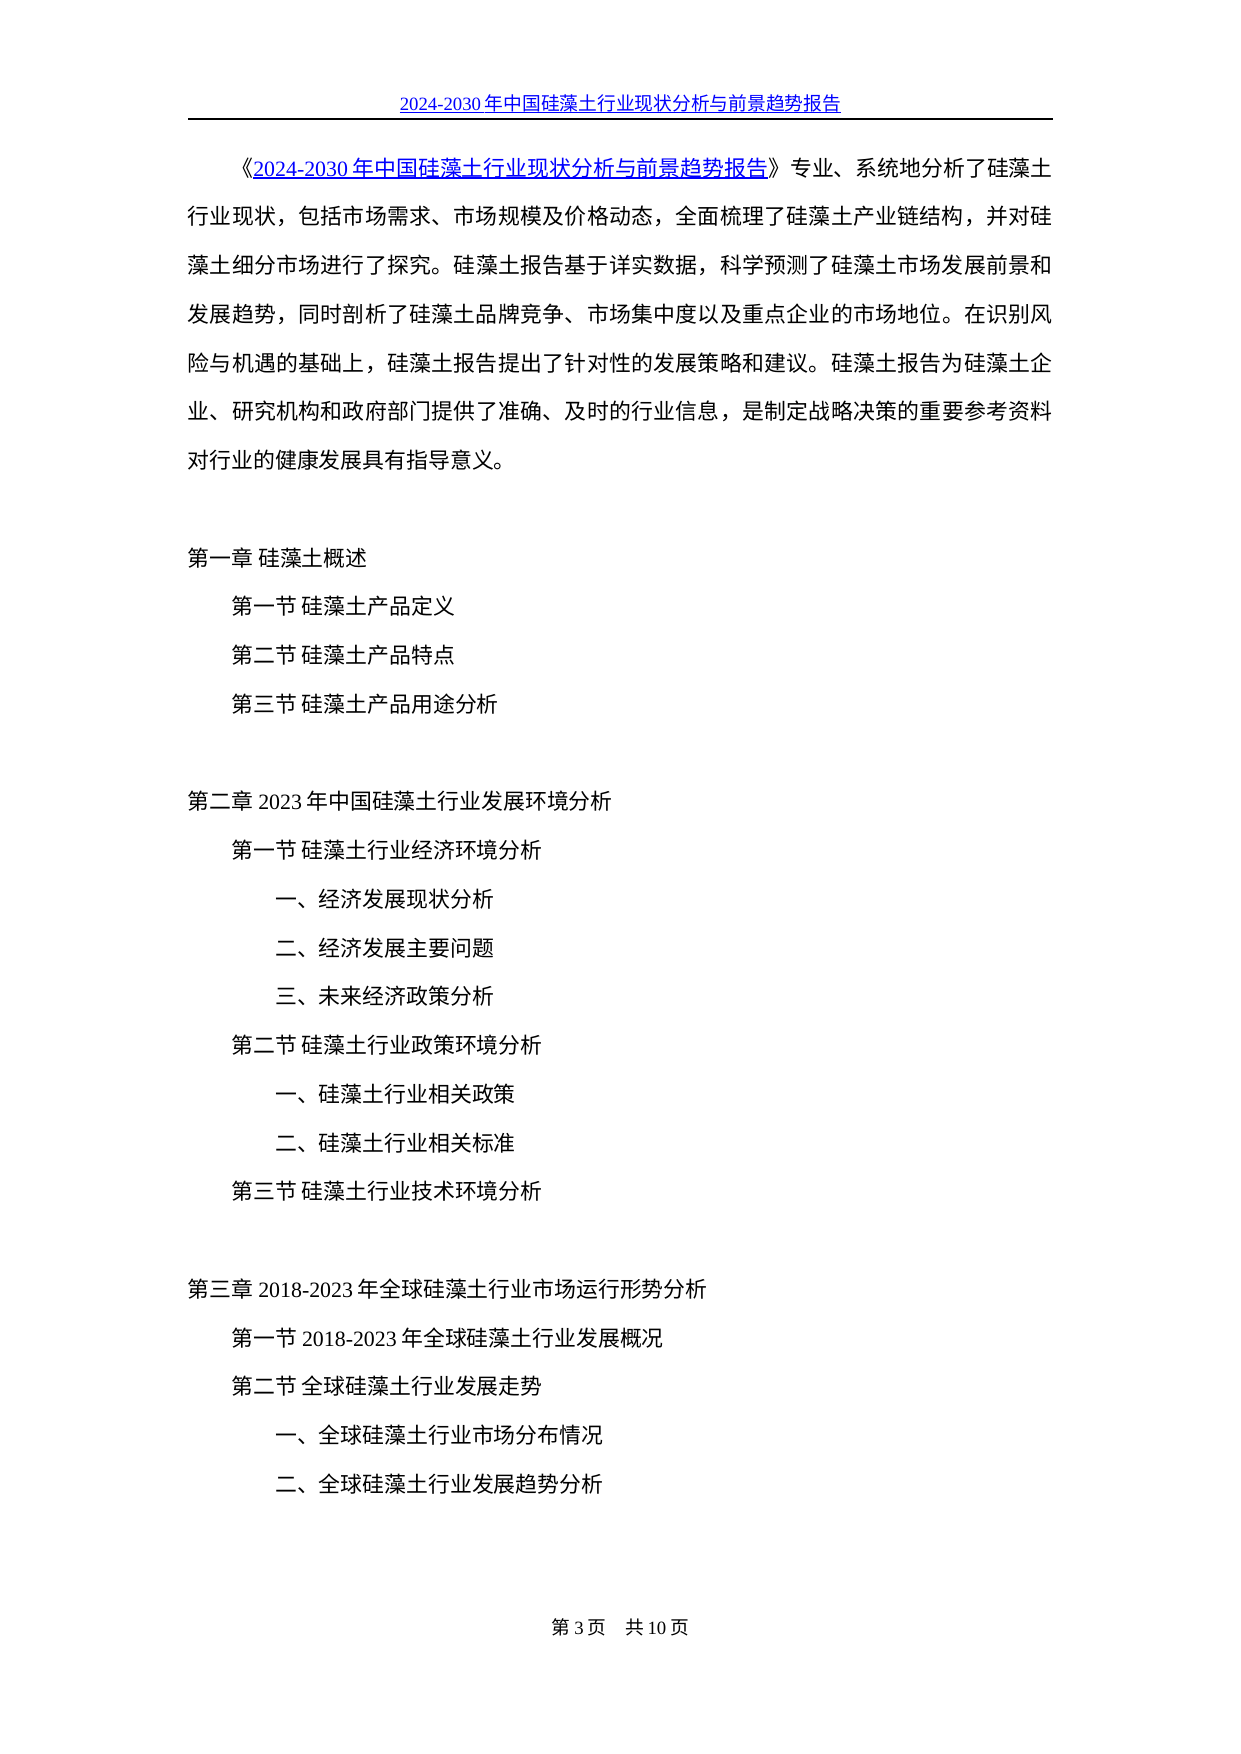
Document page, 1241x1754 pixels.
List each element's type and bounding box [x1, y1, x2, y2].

text [187, 150, 1053, 1499]
